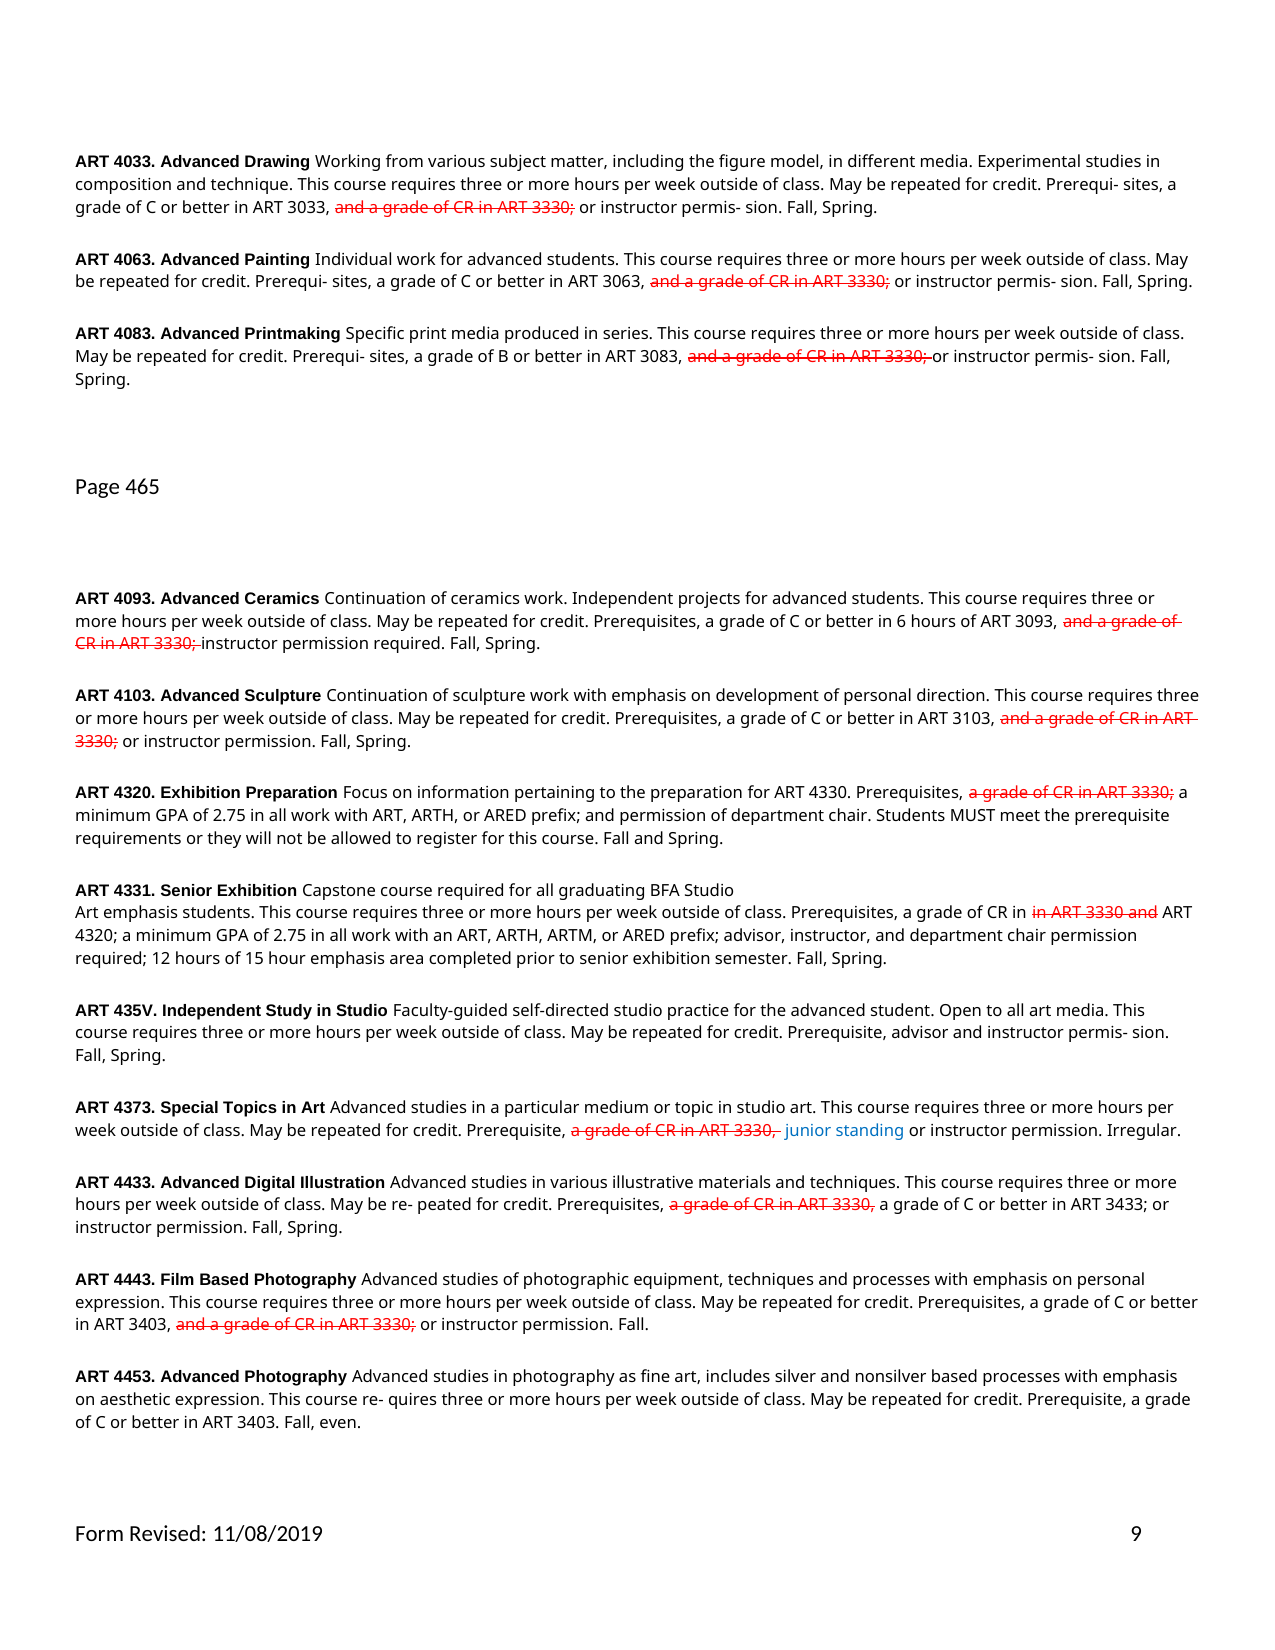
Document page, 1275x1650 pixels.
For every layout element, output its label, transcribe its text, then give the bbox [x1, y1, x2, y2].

text ART 4033. Advanced Drawing Working from various subject matter, including the figure model, in different media. Experimental studies in composition and technique. This course requires three or more hours per week outside of class. May be repeated for credit. Prerequi- sites, a grade of C or better in ART 3033, and a grade of CR in ART 3330; or instructor permis- sion. Fall, Spring. [75, 150, 1200, 218]
text ART 4103. Advanced Sculpture Continuation of sculpture work with emphasis on development of personal direction. This course requires three or more hours per week outside of class. May be repeated for credit. Prerequisites, a grade of C or better in ART 3103, and a grade of CR in ART 3330; or instructor permission. Fall, Spring. [75, 684, 1200, 752]
text Page 465 [75, 472, 1200, 500]
text ART 4433. Advanced Digital Illustration Advanced studies in various illustrative materials and techniques. This course requires three or more hours per week outside of class. May be re- peated for credit. Prerequisites, a grade of CR in ART 3330, a grade of C or better in ART 3433; or instructor permission. Fall, Spring. [75, 1170, 1200, 1238]
text ART 4063. Advanced Painting Individual work for advanced students. This course requires three or more hours per week outside of class. May be repeated for credit. Prerequi- sites, a grade of C or better in ART 3063, and a grade of CR in ART 3330; or instructor permis- sion. Fall, Spring. [75, 247, 1200, 293]
text ART 4093. Advanced Ceramics Continuation of ceramics work. Independent projects for advanced students. This course requires three or more hours per week outside of class. May be repeated for credit. Prerequisites, a grade of C or better in 6 hours of ART 3093, and a grade of CR in ART 3330; instructor permission required. Fall, Spring. [75, 587, 1200, 655]
text ART 4331. Senior Exhibition Capstone course required for all graduating BFA Studio Art emphasis students. This course requires three or more hours per week outside of class. Prerequisites, a grade of CR in in ART 3330 and ART 4320; a minimum GPA of 2.75 in all work with an ART, ARTH, ARTM, or ARED prefix; advisor, instructor, and department chair permission required; 12 hours of 15 hour emphasis area completed prior to senior exhibition semester. Fall, Spring. [75, 878, 1200, 969]
text ART 435V. Independent Study in Studio Faculty-guided self-directed studio practice for the advanced student. Open to all art media. This course requires three or more hours per week outside of class. May be repeated for credit. Prerequisite, advisor and instructor permis- sion. Fall, Spring. [75, 998, 1200, 1067]
text ART 4083. Advanced Printmaking Specific print media produced in series. This course requires three or more hours per week outside of class. May be repeated for credit. Prerequi- sites, a grade of B or better in ART 3083, and a grade of CR in ART 3330; or instructor permis- sion. Fall, Spring. [75, 322, 1200, 390]
text ART 4453. Advanced Photography Advanced studies in photography as fine art, includes silver and nonsilver based processes with emphasis on aesthetic expression. This course re- quires three or more hours per week outside of class. May be repeated for credit. Prerequisite, a grade of C or better in ART 3403. Fall, even. [75, 1365, 1200, 1433]
text ART 4320. Exhibition Preparation Focus on information pertaining to the preparation for ART 4330. Prerequisites, a grade of CR in ART 3330; a minimum GPA of 2.75 in all work with ART, ARTH, or ARED prefix; and permission of department chair. Students MUST meet the prerequisite requirements or they will not be allowed to register for this course. Fall and Spring. [75, 781, 1200, 849]
text ART 4373. Special Topics in Art Advanced studies in a particular medium or topic in studio art. This course requires three or more hours per week outside of class. May be repeated for credit. Prerequisite, a grade of CR in ART 3330, junior standing or instructor permission. Irregular. [75, 1096, 1200, 1141]
text ART 4443. Film Based Photography Advanced studies of photographic equipment, techniques and processes with emphasis on personal expression. This course requires three or more hours per week outside of class. May be repeated for credit. Prerequisites, a grade of C or better in ART 3403, and a grade of CR in ART 3330; or instructor permission. Fall. [75, 1268, 1200, 1336]
